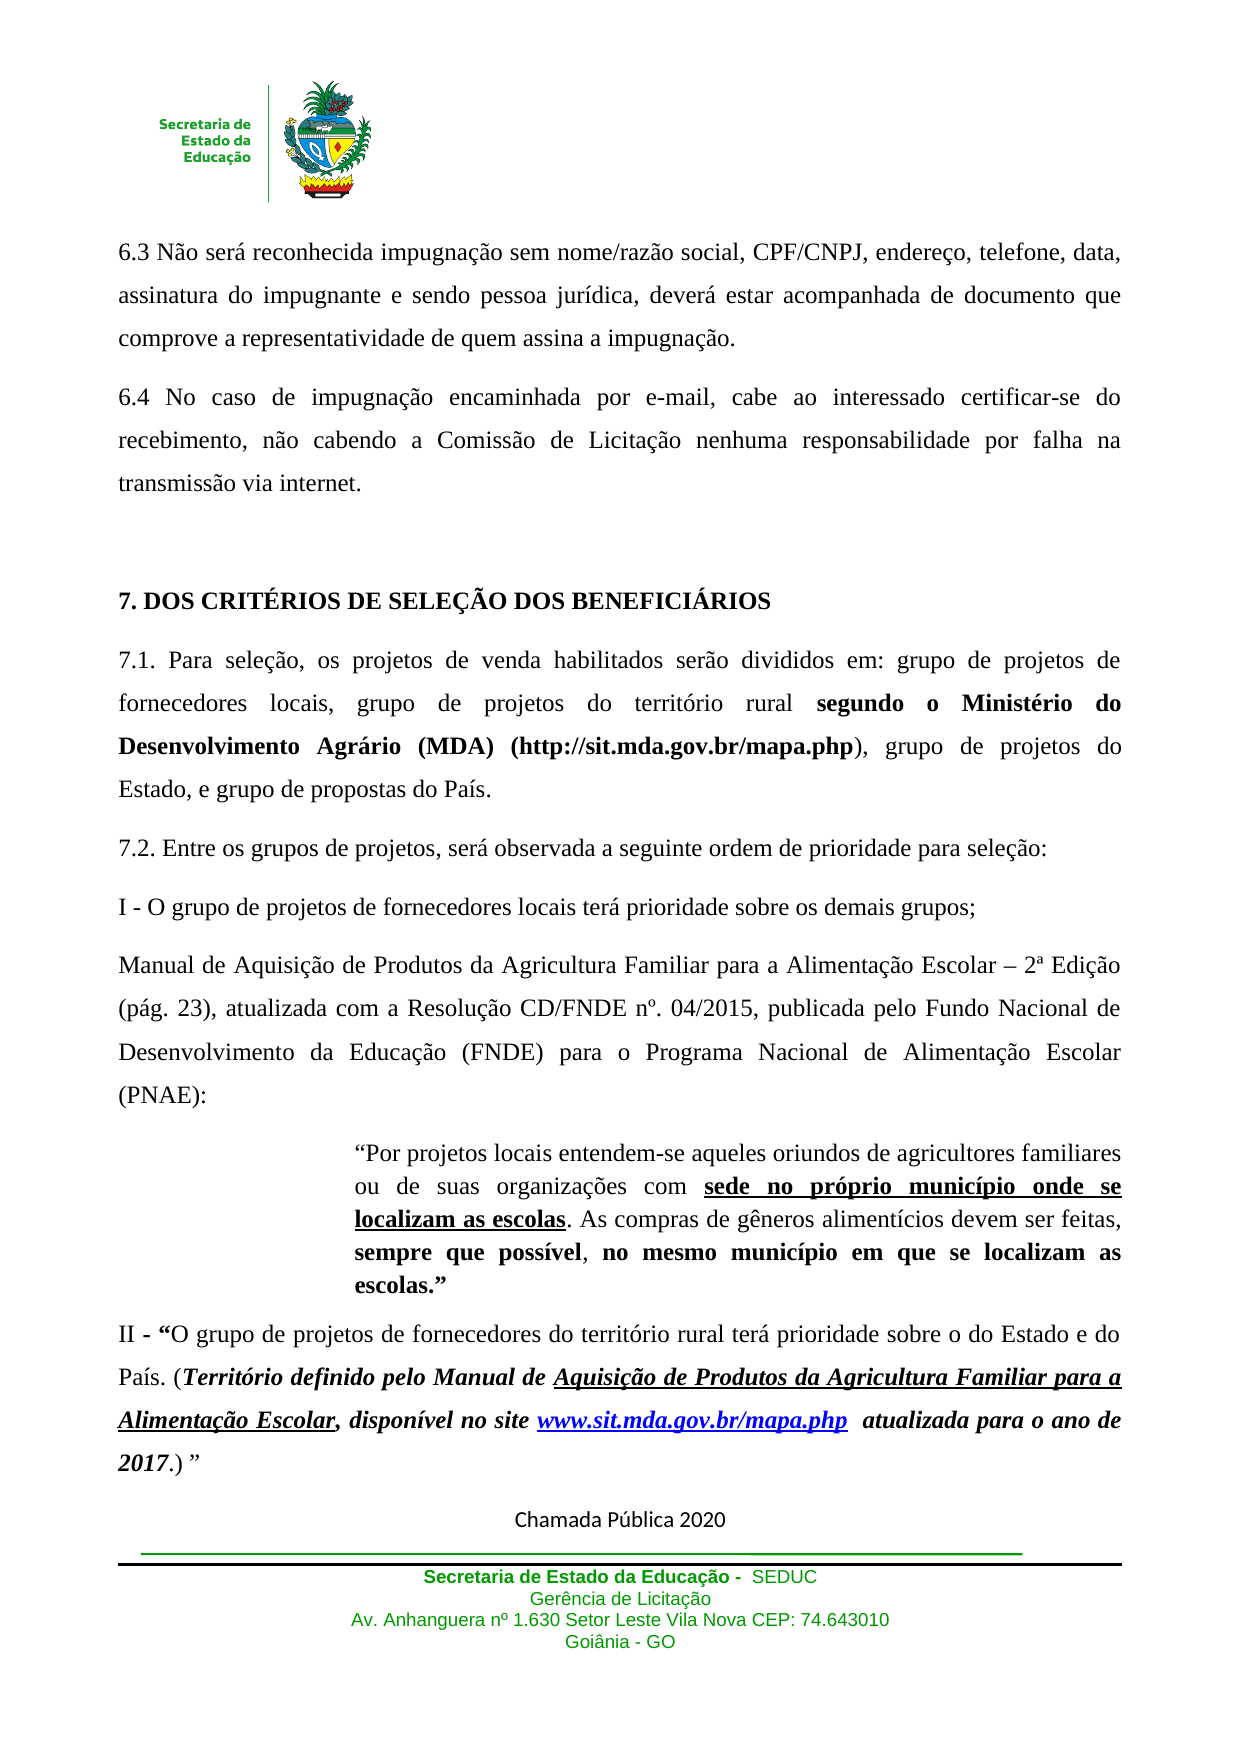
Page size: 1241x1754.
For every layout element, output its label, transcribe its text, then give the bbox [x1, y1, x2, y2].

text Manual de Aquisição de Produtos da Agricultura Familiar para a Alimentação Escolar – 2ª Edição (pág. 23), atualizada com a Resolução CD/FNDE nº. 04/2015, publicada pelo Fundo Nacional de Desenvolvimento da Educação (FNDE) para o Programa Nacional de Alimentação Escolar (PNAE): [118, 950, 1122, 1108]
text I - O grupo de projetos de fornecedores locais terá prioridade sobre os demais grupos; [118, 892, 1122, 920]
text 6.3 Não será reconhecida impugnação sem nome/razão social, CPF/CNPJ, endereço, telefone, data, assinatura do impugnante e sendo pessoa jurídica, deverá estar acompanhada de documento que comprove a representatividade de quem assina a impugnação. [118, 237, 1122, 352]
picture [118, 73, 412, 210]
text 7.1. Para seleção, os projetos de venda habilitados serão divididos em: grupo de projetos de fornecedores locais, grupo de projetos do território rural segundo o Ministério do Desenvolvimento Agrário (MDA) (http://sit.mda.gov.br/mapa.php), grupo de projetos do Estado, e grupo de propostas do País. [118, 645, 1122, 803]
text 7. DOS CRITÉRIOS DE SELEÇÃO DOS BENEFICIÁRIOS [118, 586, 1122, 615]
text “Por projetos locais entendem-se aqueles oriundos de agricultores familiares ou de suas organizações com sede no próprio município onde se localizam as escolas. As compras de gêneros alimentícios devem ser feitas, sempre que possível, no mesmo município em que se localizam as escolas.” [354, 1138, 1122, 1299]
text 6.4 No caso de impugnação encaminhada por e-mail, cabe ao interessado certificar-se do recebimento, não cabendo a Comissão de Licitação nenhuma responsabilidade por falha na transmissão via internet. [118, 382, 1122, 497]
text 7.2. Entre os grupos de projetos, será observada a seguinte ordem de prioridade para seleção: [118, 833, 1122, 862]
subtitle II - “O grupo de projetos de fornecedores do território rural terá prioridade sobre o do Estado e do País. (Território definido pelo Manual de Aquisição de Produtos da Agricultura Familiar para a Alimentação Escolar, disponível no site www.sit.mda.gov.br/mapa.php atualizada para o ano de 2017.) ” [118, 1319, 1122, 1477]
